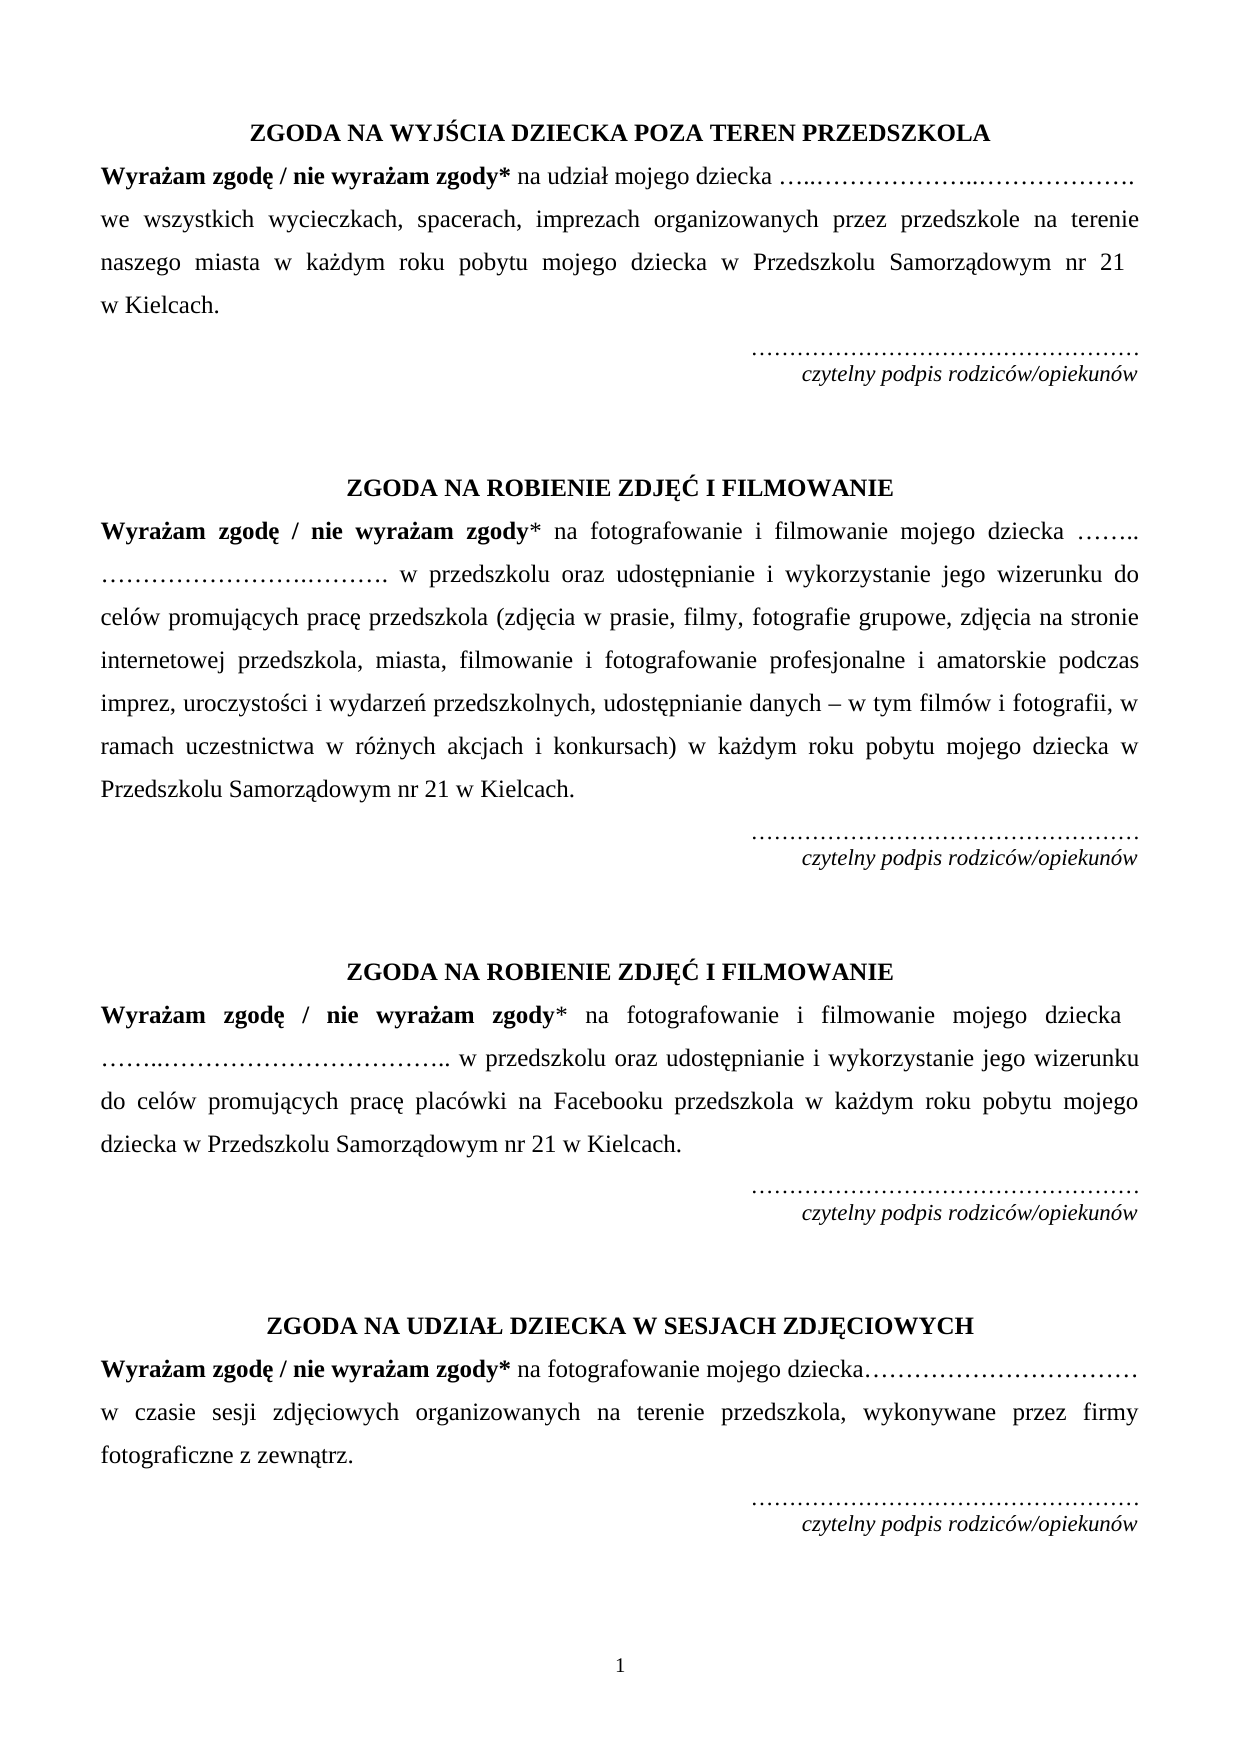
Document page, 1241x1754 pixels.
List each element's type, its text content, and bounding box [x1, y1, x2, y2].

text ZGODA NA ROBIENIE ZDJĘĆ I FILMOWANIE [100, 957, 1140, 985]
list …………………………………………… [580, 818, 1140, 844]
list …………………………………………… [580, 334, 1140, 360]
text Wyrażam zgodę / nie wyrażam zgody* na fotografowanie i filmowanie mojego dziecka ……..…………………………….. w przedszkolu oraz udostępnianie i wykorzystanie jego wizerunku do celów promujących pracę placówki na Facebooku przedszkola w każdym roku pobytu mojego dziecka w Przedszkolu Samorządowym nr 21 w Kielcach. [100, 1000, 1140, 1158]
list …………………………………………… [580, 1484, 1140, 1510]
text Wyrażam zgodę / nie wyrażam zgody* na udział mojego dziecka …..………………..………………. we wszystkich wycieczkach, spacerach, imprezach organizowanych przez przedszkole na terenie naszego miasta w każdym roku pobytu mojego dziecka w Przedszkolu Samorządowym nr 21 w Kielcach. [100, 161, 1140, 319]
list …………………………………………… [580, 1172, 1140, 1199]
text ZGODA NA WYJŚCIA DZIECKA POZA TEREN PRZEDSZKOLA [100, 118, 1140, 147]
list czytelny podpis rodziców/opiekunów [138, 844, 1140, 870]
list czytelny podpis rodziców/opiekunów [138, 360, 1140, 386]
list czytelny podpis rodziców/opiekunów [138, 1510, 1140, 1536]
text ZGODA NA UDZIAŁ DZIECKA W SESJACH ZDJĘCIOWYCH [100, 1311, 1140, 1340]
text Wyrażam zgodę / nie wyrażam zgody* na fotografowanie i filmowanie mojego dziecka ……..…………………….………. w przedszkolu oraz udostępnianie i wykorzystanie jego wizerunku do celów promujących pracę przedszkola (zdjęcia w prasie, filmy, fotografie grupowe, zdjęcia na stronie internetowej przedszkola, miasta, filmowanie i fotografowanie profesjonalne i amatorskie podczas imprez, uroczystości i wydarzeń przedszkolnych, udostępnianie danych – w tym filmów i fotografii, w ramach uczestnictwa w różnych akcjach i konkursach) w każdym roku pobytu mojego dziecka w Przedszkolu Samorządowym nr 21 w Kielcach. [100, 516, 1140, 803]
text Wyrażam zgodę / nie wyrażam zgody* na fotografowanie mojego dziecka…………………………… w czasie sesji zdjęciowych organizowanych na terenie przedszkola, wykonywane przez firmy fotograficzne z zewnątrz. [100, 1354, 1140, 1469]
text ZGODA NA ROBIENIE ZDJĘĆ I FILMOWANIE [100, 473, 1140, 501]
list czytelny podpis rodziców/opiekunów [138, 1199, 1140, 1225]
